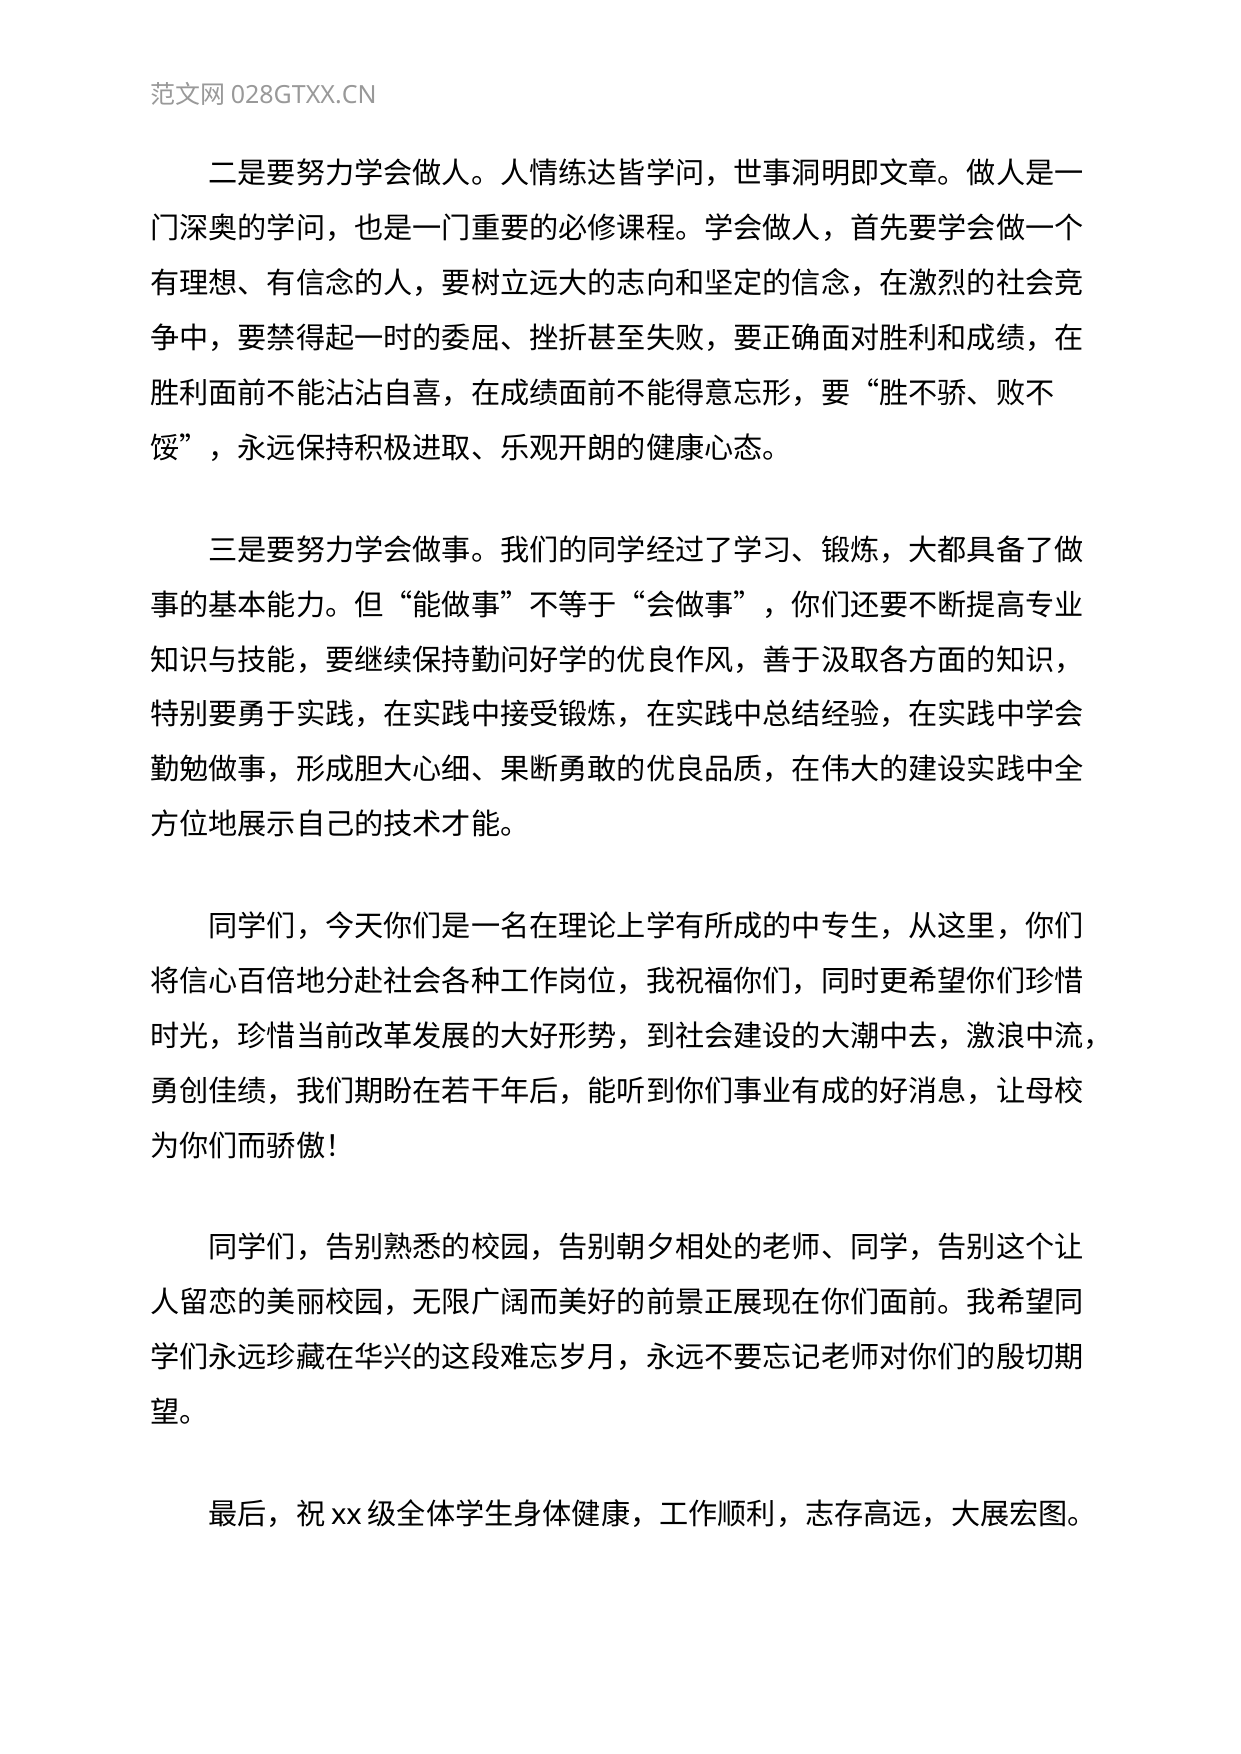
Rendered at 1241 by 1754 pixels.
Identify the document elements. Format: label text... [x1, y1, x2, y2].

text 三是要努力学会做事。我们的同学经过了学习、锻炼，大都具备了做事的基本能力。但“能做事”不等于“会做事”，你们还要不断提高专业知识与技能，要继续保持勤问好学的优良作风，善于汲取各方面的知识，特别要勇于实践，在实践中接受锻炼，在实践中总结经验，在实践中学会勤勉做事，形成胆大心细、果断勇敢的优良品质，在伟大的建设实践中全方位地展示自己的技术才能。 [150, 526, 1090, 843]
text 同学们，告别熟悉的校园，告别朝夕相处的老师、同学，告别这个让人留恋的美丽校园，无限广阔而美好的前景正展现在你们面前。我希望同学们永远珍藏在华兴的这段难忘岁月，永远不要忘记老师对你们的殷切期望。 [150, 1224, 1090, 1431]
text 同学们，今天你们是一名在理论上学有所成的中专生，从这里，你们将信心百倍地分赴社会各种工作岗位，我祝福你们，同时更希望你们珍惜时光，珍惜当前改革发展的大好形势，到社会建设的大潮中去，激浪中流，勇创佳绩，我们期盼在若干年后，能听到你们事业有成的好消息，让母校为你们而骄傲！ [150, 902, 1090, 1164]
text 二是要努力学会做人。人情练达皆学问，世事洞明即文章。做人是一门深奥的学问，也是一门重要的必修课程。学会做人，首先要学会做一个有理想、有信念的人，要树立远大的志向和坚定的信念，在激烈的社会竞争中，要禁得起一时的委屈、挫折甚至失败，要正确面对胜利和成绩，在胜利面前不能沾沾自喜，在成绩面前不能得意忘形，要“胜不骄、败不馁”，永远保持积极进取、乐观开朗的健康心态。 [150, 150, 1090, 467]
text 最后，祝xx级全体学生身体健康，工作顺利，志存高远，大展宏图。 [150, 1490, 1090, 1533]
